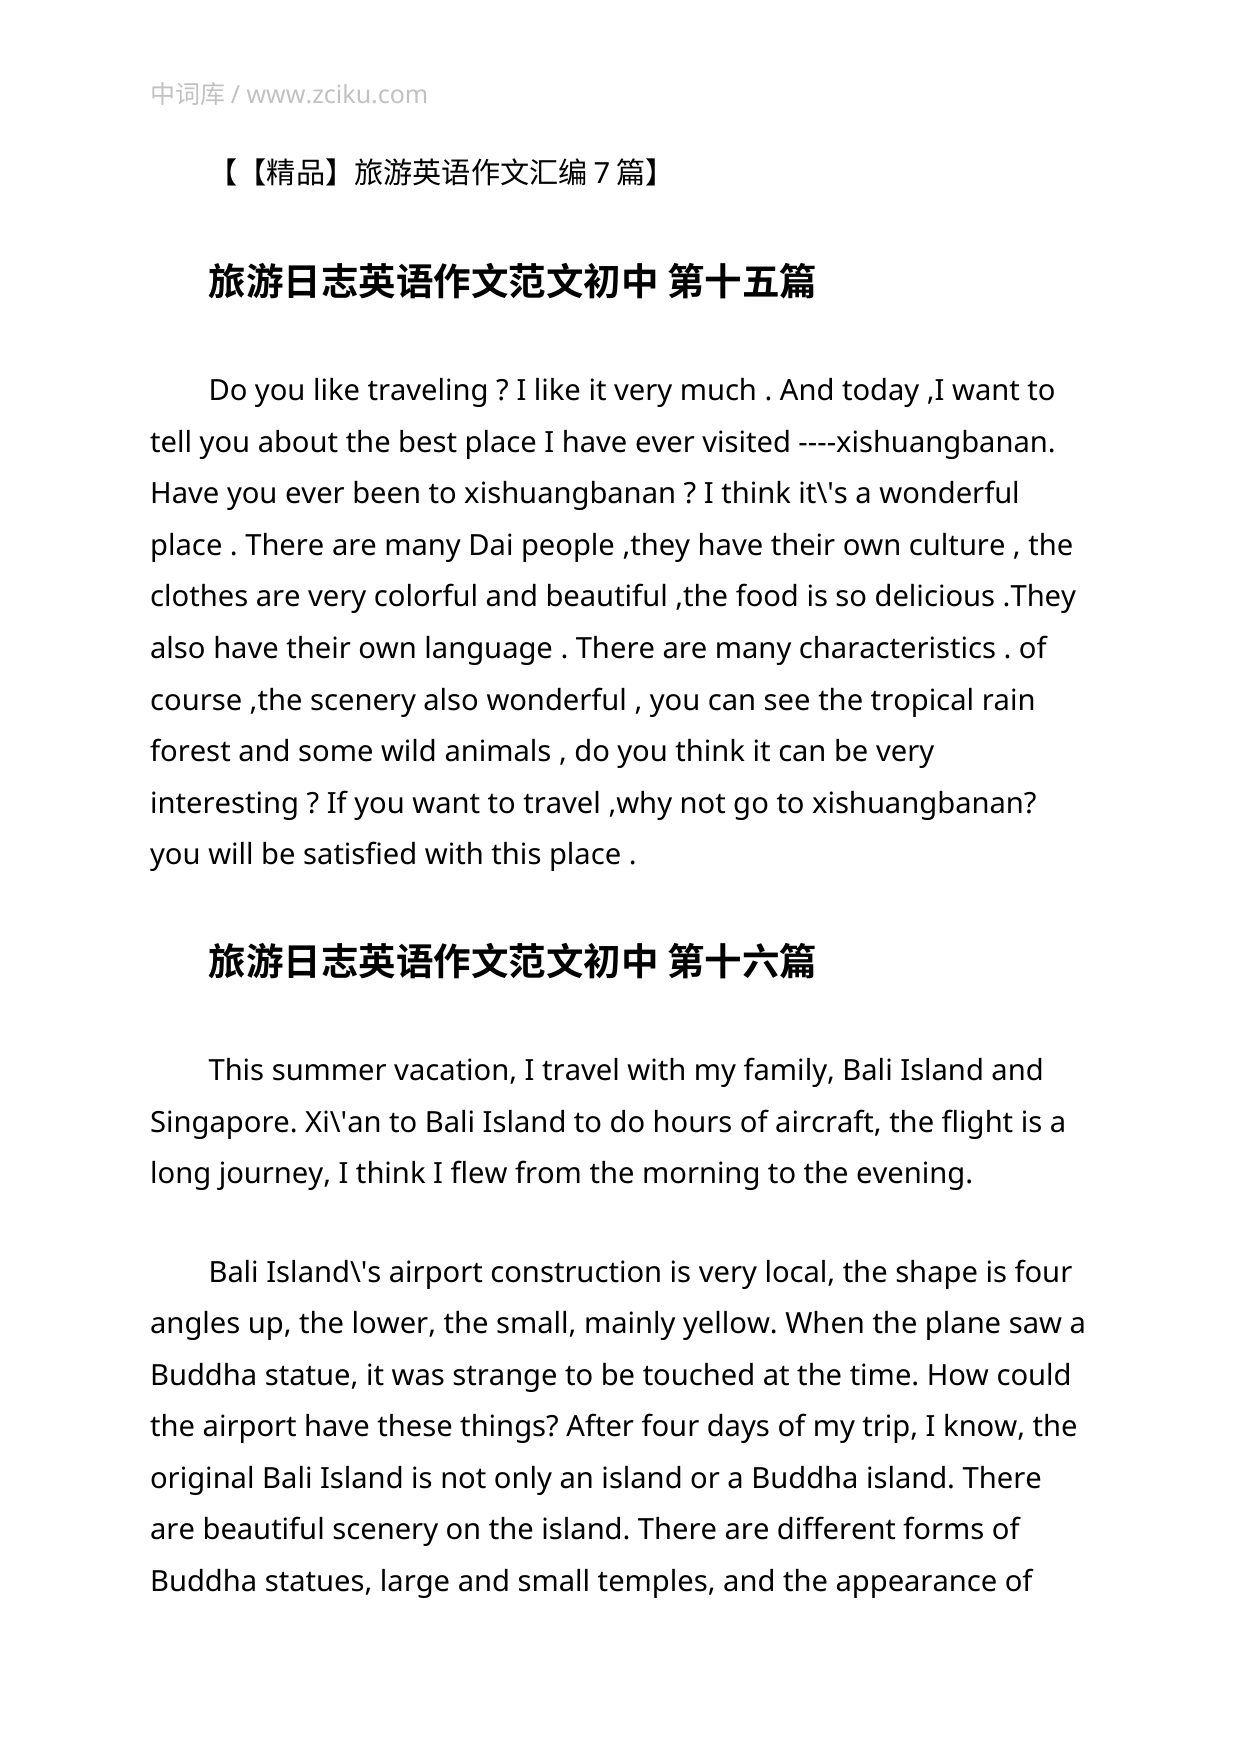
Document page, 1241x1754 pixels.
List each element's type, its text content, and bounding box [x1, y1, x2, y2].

text 【【精品】旅游英语作文汇编7篇】 [150, 150, 1090, 192]
text 旅游日志英语作文范文初中 第十六篇 [150, 932, 1090, 986]
text This summer vacation, I travel with my family, Bali Island and Singapore. Xi\'an to Bali Island to do hours of aircraft, the flight is a long journey, I think I flew from the morning to the evening. [150, 1049, 1090, 1192]
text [150, 1251, 1090, 1600]
text Do you like traveling ? I like it very much . And today ,I want to tell you about the best place I have ever visited ----xishuangbanan. Have you ever been to xishuangbanan ? I think it\'s a wonderful place . There are many Dai people ,they have their own culture , the clothes are very colorful and beautiful ,the food is so delicious .They also have their own language . There are many characteristics . of course ,the scenery also wonderful , you can see the tropical rain forest and some wild animals , do you think it can be very interesting ? If you want to travel ,why not go to xishuangbanan? you will be satisfied with this place . [150, 369, 1090, 873]
text 旅游日志英语作文范文初中 第十五篇 [150, 252, 1090, 306]
